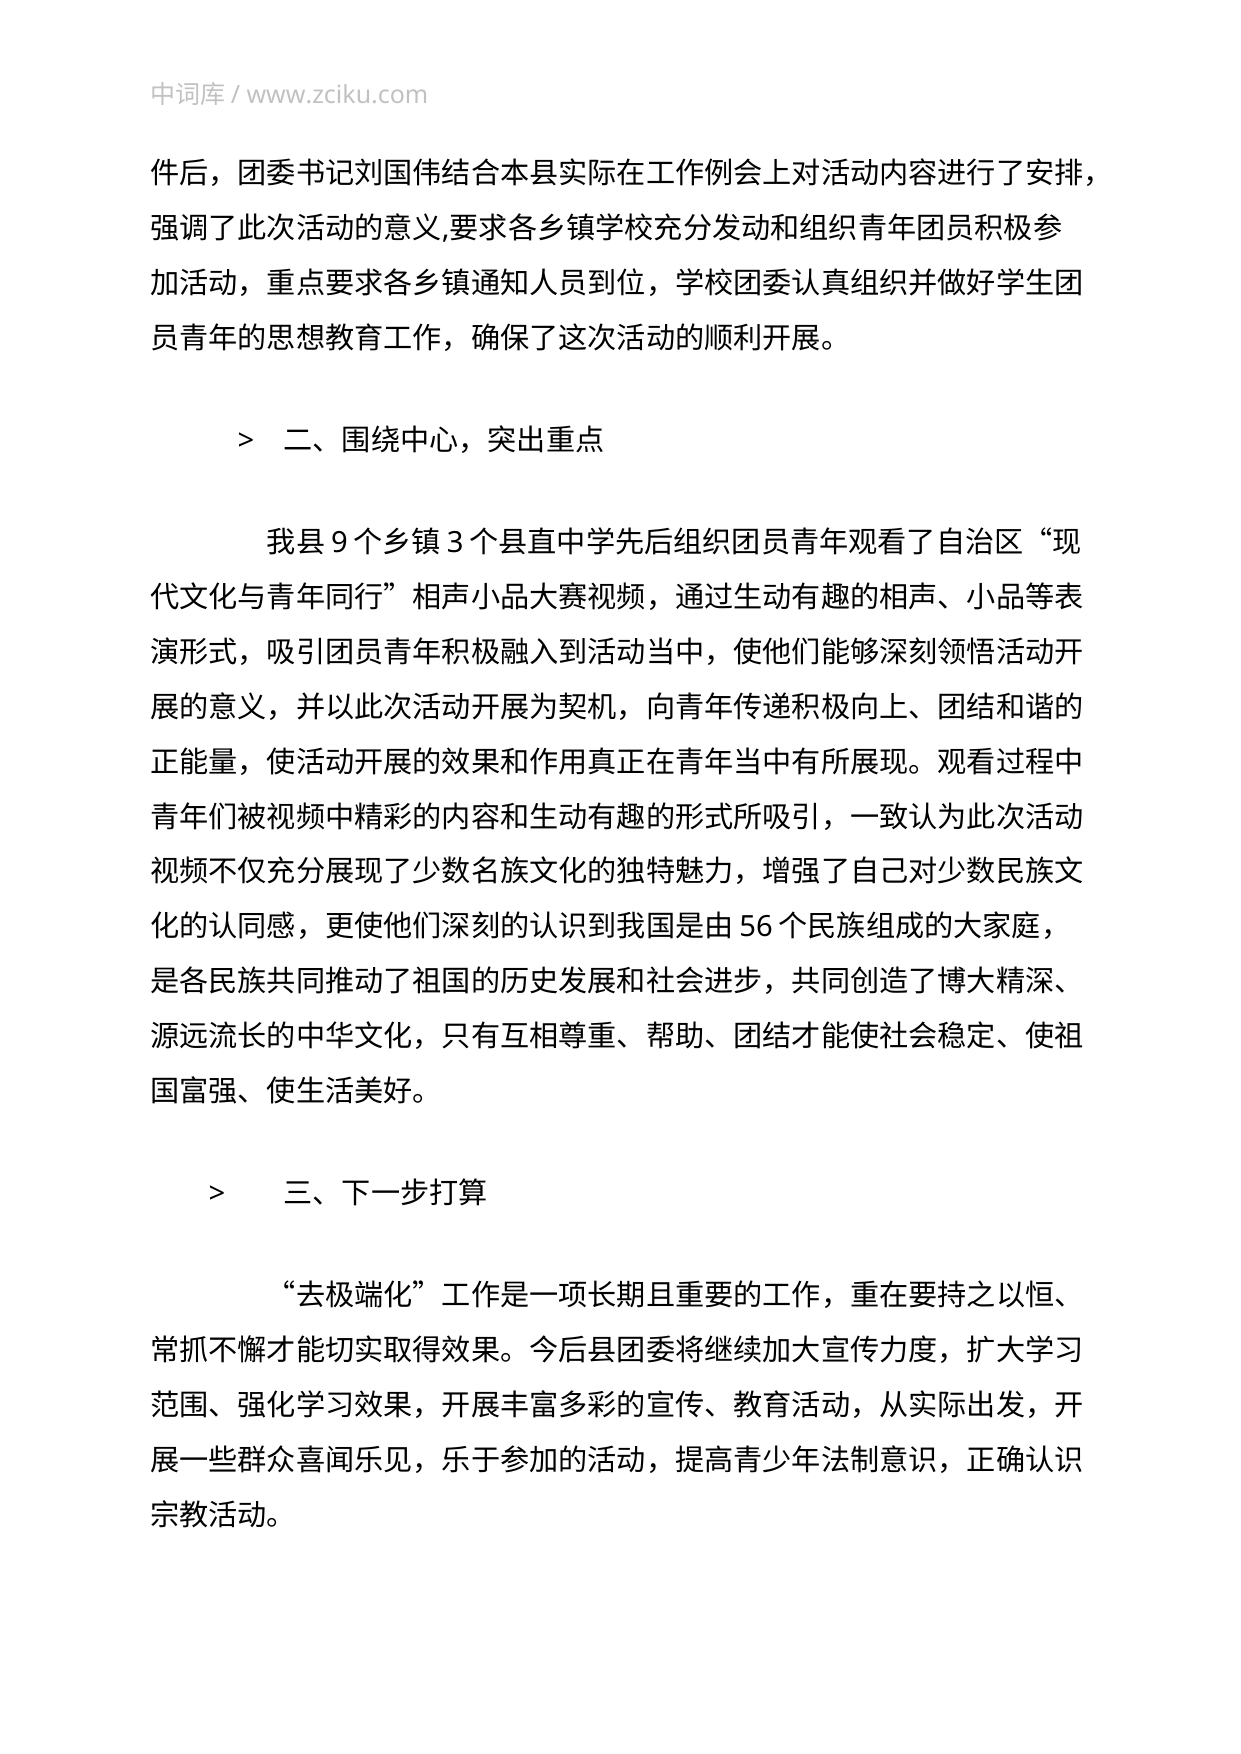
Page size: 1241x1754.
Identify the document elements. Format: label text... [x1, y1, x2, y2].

text > 二、围绕中心，突出重点 [150, 417, 1090, 459]
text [150, 150, 1090, 357]
text 我县9个乡镇3个县直中学先后组织团员青年观看了自治区“现代文化与青年同行”相声小品大赛视频，通过生动有趣的相声、小品等表演形式，吸引团员青年积极融入到活动当中，使他们能够深刻领悟活动开展的意义，并以此次活动开展为契机，向青年传递积极向上、团结和谐的正能量，使活动开展的效果和作用真正在青年当中有所展现。观看过程中青年们被视频中精彩的内容和生动有趣的形式所吸引，一致认为此次活动视频不仅充分展现了少数名族文化的独特魅力，增强了自己对少数民族文化的认同感，更使他们深刻的认识到我国是由56个民族组成的大家庭，是各民族共同推动了祖国的历史发展和社会进步，共同创造了博大精深、源远流长的中华文化，只有互相尊重、帮助、团结才能使社会稳定、使祖国富强、使生活美好。 [150, 518, 1090, 1110]
text > 三、下一步打算 [150, 1169, 1090, 1212]
text “去极端化”工作是一项长期且重要的工作，重在要持之以恒、常抓不懈才能切实取得效果。今后县团委将继续加大宣传力度，扩大学习范围、强化学习效果，开展丰富多彩的宣传、教育活动，从实际出发，开展一些群众喜闻乐见，乐于参加的活动，提高青少年法制意识，正确认识宗教活动。 [150, 1271, 1090, 1533]
